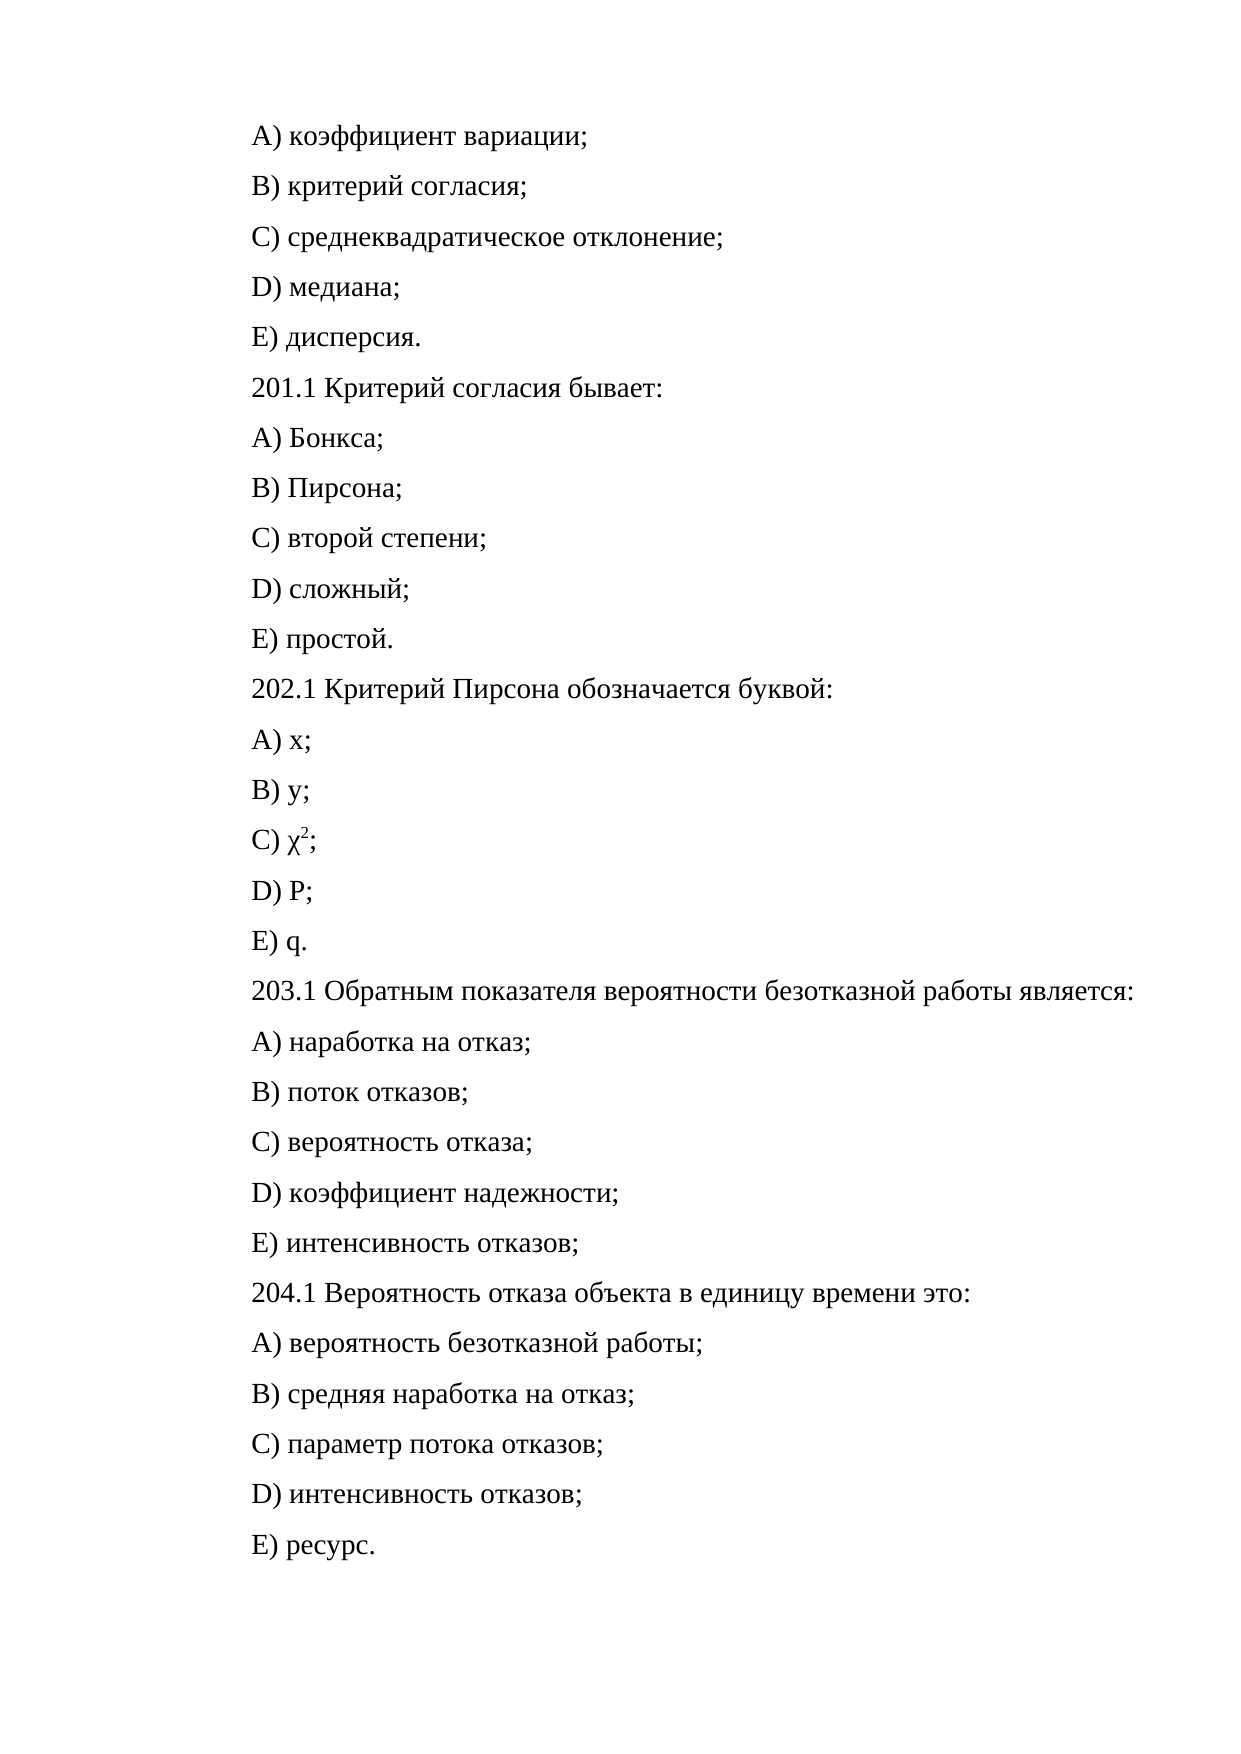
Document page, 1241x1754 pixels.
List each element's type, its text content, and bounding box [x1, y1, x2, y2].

text D) интенсивность отказов; [177, 1477, 1152, 1510]
text 203.1 Обратным показателя вероятности безотказной работы является: [177, 973, 1152, 1007]
text D) сложный; [177, 571, 1152, 604]
text A) коэффициент вариации; [177, 118, 1152, 152]
text E) дисперсия. [177, 319, 1152, 353]
text B) Пирсона; [177, 470, 1152, 504]
text D) медиана; [177, 269, 1152, 303]
text C) второй степени; [177, 521, 1152, 554]
text 204.1 Вероятность отказа объекта в единицу времени это: [177, 1275, 1152, 1309]
text C) параметр потока отказов; [177, 1426, 1152, 1460]
text 202.1 Критерий Пирсона обозначается буквой: [177, 672, 1152, 705]
text D) коэффициент надежности; [177, 1175, 1152, 1208]
text A) вероятность безотказной работы; [177, 1326, 1152, 1359]
text D) Р; [177, 873, 1152, 906]
text 201.1 Критерий согласия бывает: [177, 370, 1152, 403]
text A) наработка на отказ; [177, 1024, 1152, 1057]
text A) Бонкса; [177, 420, 1152, 453]
text E) интенсивность отказов; [177, 1225, 1152, 1258]
text B) критерий согласия; [177, 168, 1152, 202]
text B) поток отказов; [177, 1074, 1152, 1108]
text C) χ2; [177, 822, 1152, 856]
text A) х; [177, 722, 1152, 755]
text C) среднеквадратическое отклонение; [177, 219, 1152, 252]
text E) простой. [177, 621, 1152, 655]
text E) ресурс. [177, 1527, 1152, 1560]
text B) средняя наработка на отказ; [177, 1376, 1152, 1409]
text B) у; [177, 772, 1152, 806]
text C) вероятность отказа; [177, 1124, 1152, 1158]
text E) q. [177, 923, 1152, 957]
